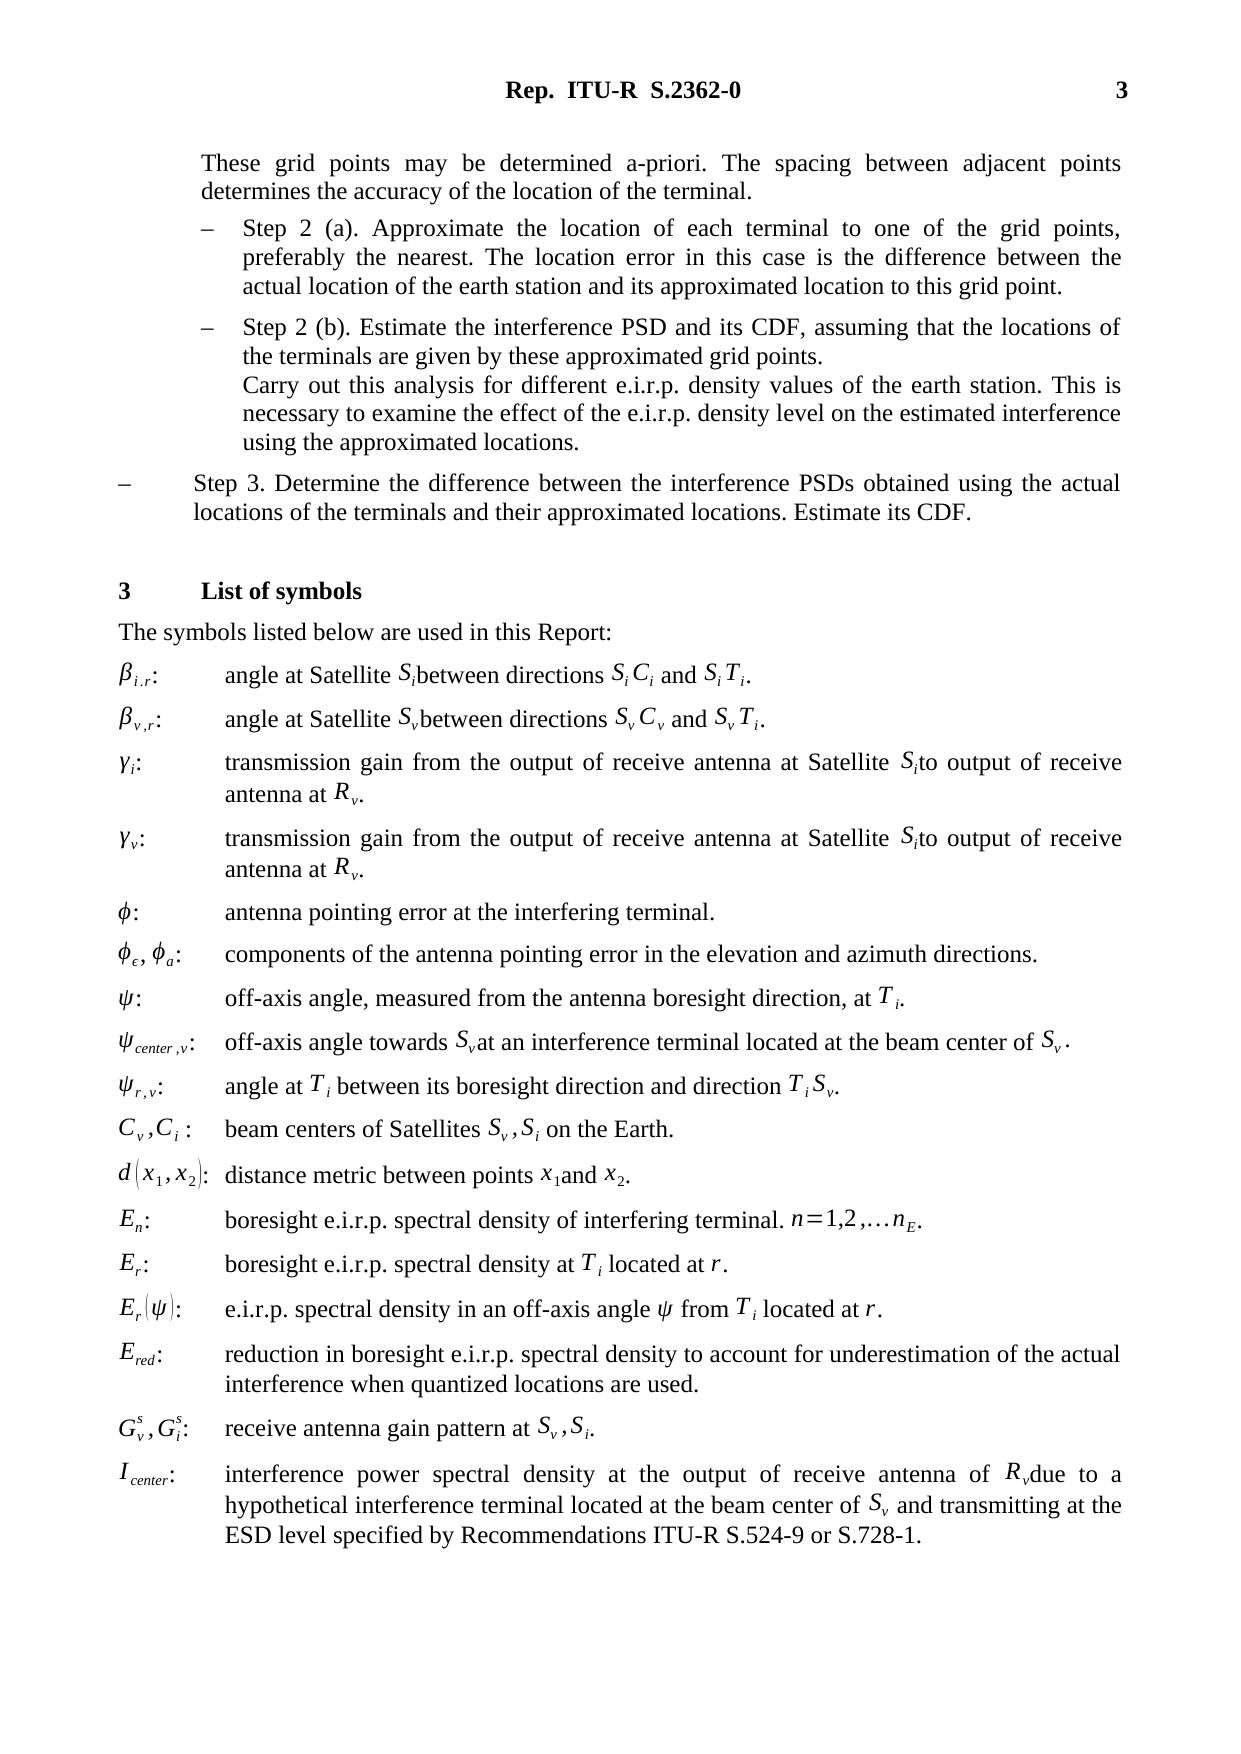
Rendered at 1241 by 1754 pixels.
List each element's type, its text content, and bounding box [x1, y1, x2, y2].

text : angle at Satellite between directions and . [118, 658, 1122, 690]
text : angle at Satellite between directions and . [118, 702, 1122, 734]
text The symbols listed below are used in this Report: [118, 617, 1122, 646]
text : receive antenna gain pattern at . [118, 1410, 1122, 1445]
text – Step 2 (a). Approximate the location of each terminal to one of the grid points, preferably the nearest. The location error in this case is the difference between the actual location of the earth station and its approximated location to this grid point. [201, 213, 1122, 300]
text , : components of the antenna pointing error in the elevation and azimuth directions. [118, 938, 1122, 969]
text – Step 2 (b). Estimate the interference PSD and its CDF, assuming that the locations of the terminals are given by these approximated grid points. [201, 312, 1122, 370]
text : beam centers of Satellites on the Earth. [118, 1113, 1122, 1145]
text : transmission gain from the output of receive antenna at Satellite to output of receive antenna at . [118, 746, 1122, 809]
text : reduction in boresight e.i.r.p. spectral density to account for underestimation of the actual interference when quantized locations are used. [118, 1337, 1122, 1397]
text : boresight e.i.r.p. spectral density at located at . [118, 1248, 1122, 1279]
text : boresight e.i.r.p. spectral density of interfering terminal. . [118, 1204, 1122, 1236]
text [118, 148, 1122, 205]
text Carry out this analysis for different e.i.r.p. density values of the earth station. This is necessary to examine the effect of the e.i.r.p. density level on the estimated interference using the approximated locations. [201, 370, 1122, 456]
subtitle 3 List of symbols [118, 576, 1122, 605]
text : antenna pointing error at the interfering terminal. [118, 897, 1122, 925]
text : angle at between its boresight direction and direction . [118, 1069, 1122, 1101]
text : interference power spectral density at the output of receive antenna of due to a hypothetical interference terminal located at the beam center of and transmitting at the ESD level specified by Recommendations ITU-R S.524-9 or S.728-1. [118, 1457, 1122, 1549]
text – Step 3. Determine the difference between the interference PSDs obtained using the actual locations of the terminals and their approximated locations. Estimate its CDF. [118, 468, 1122, 526]
text : transmission gain from the output of receive antenna at Satellite to output of receive antenna at . [118, 821, 1122, 884]
text : off-axis angle, measured from the antenna boresight direction, at . [118, 982, 1122, 1013]
text : off-axis angle towards at an interference terminal located at the beam center of [118, 1026, 1122, 1057]
text : distance metric between points and . [118, 1157, 1122, 1192]
text : e.i.r.p. spectral density in an off-axis angle from located at . [118, 1292, 1122, 1325]
